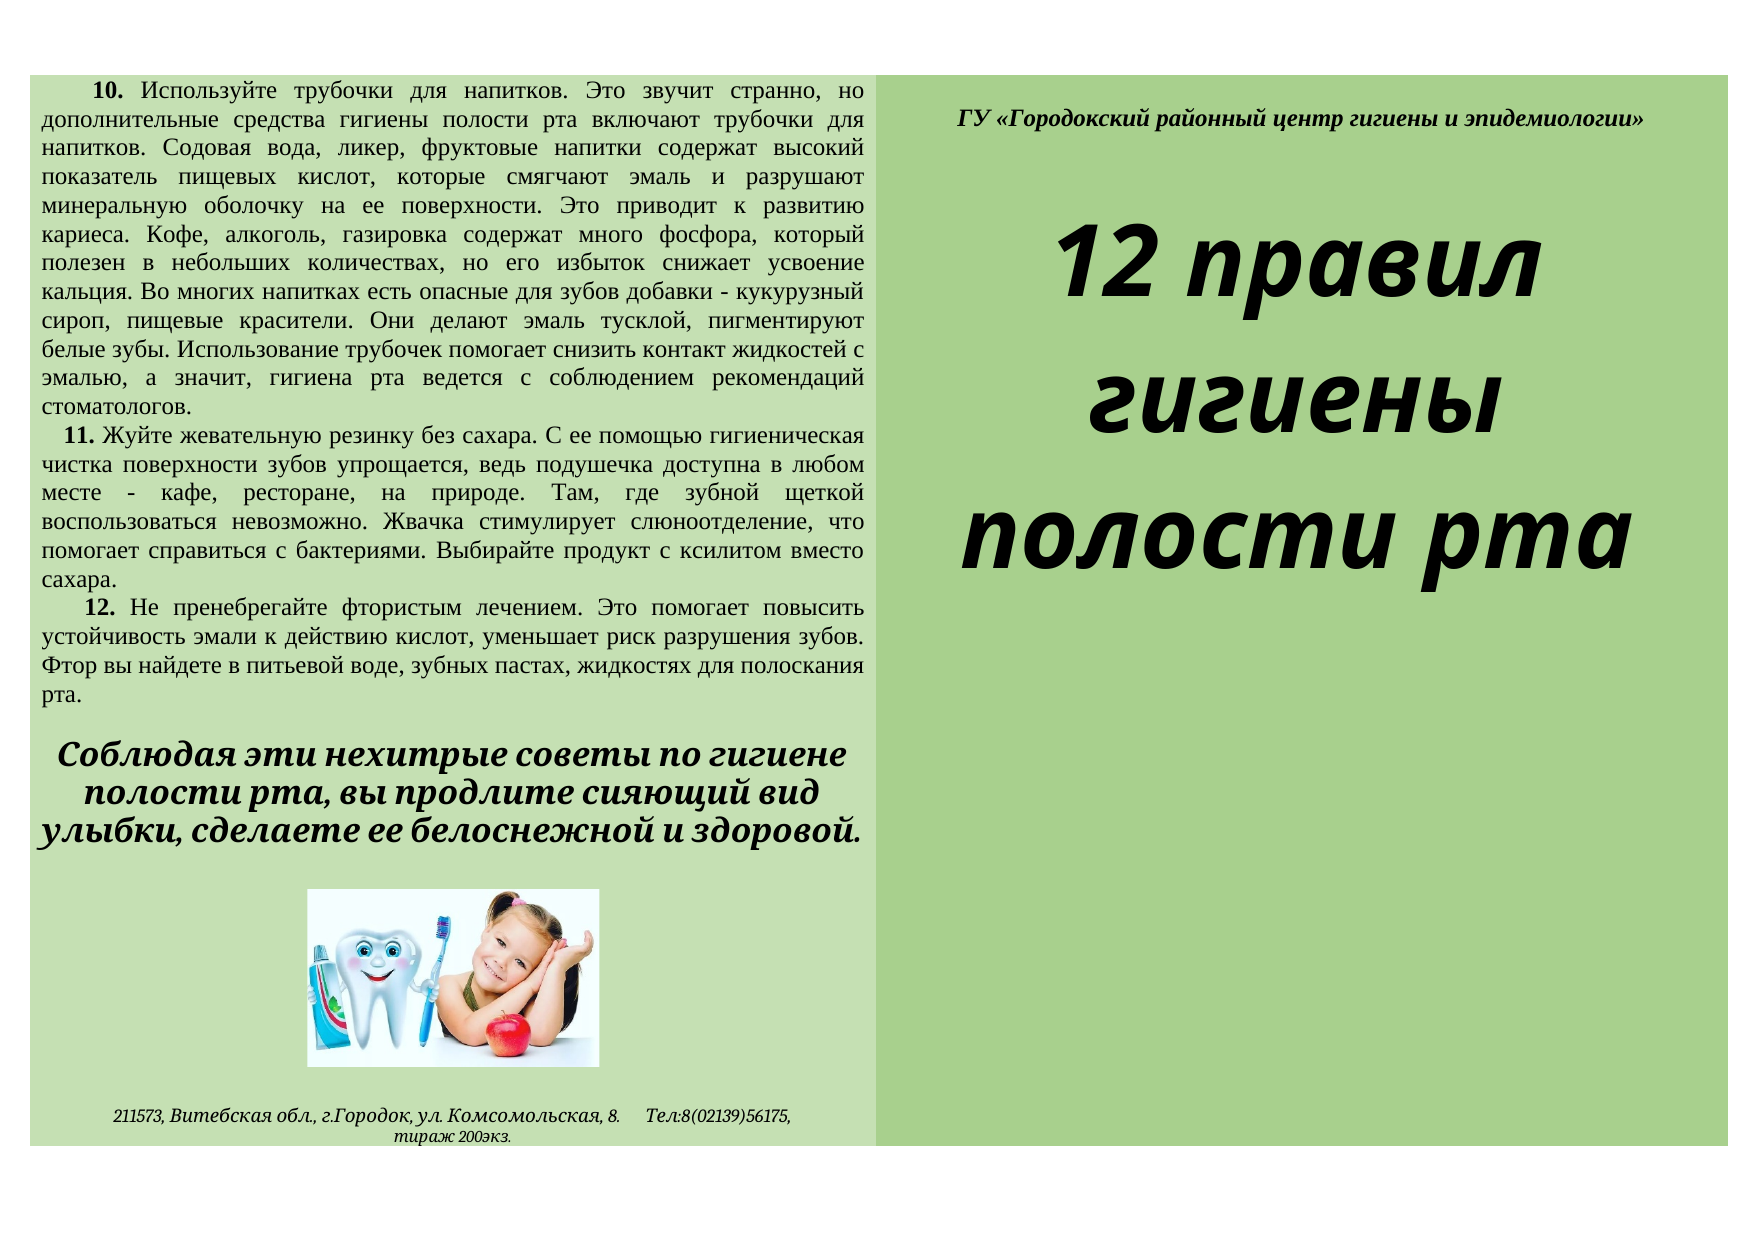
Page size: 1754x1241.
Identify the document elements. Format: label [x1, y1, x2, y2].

table_header [30, 75, 876, 1146]
picture [307, 889, 600, 1067]
table_header [876, 75, 1728, 1146]
